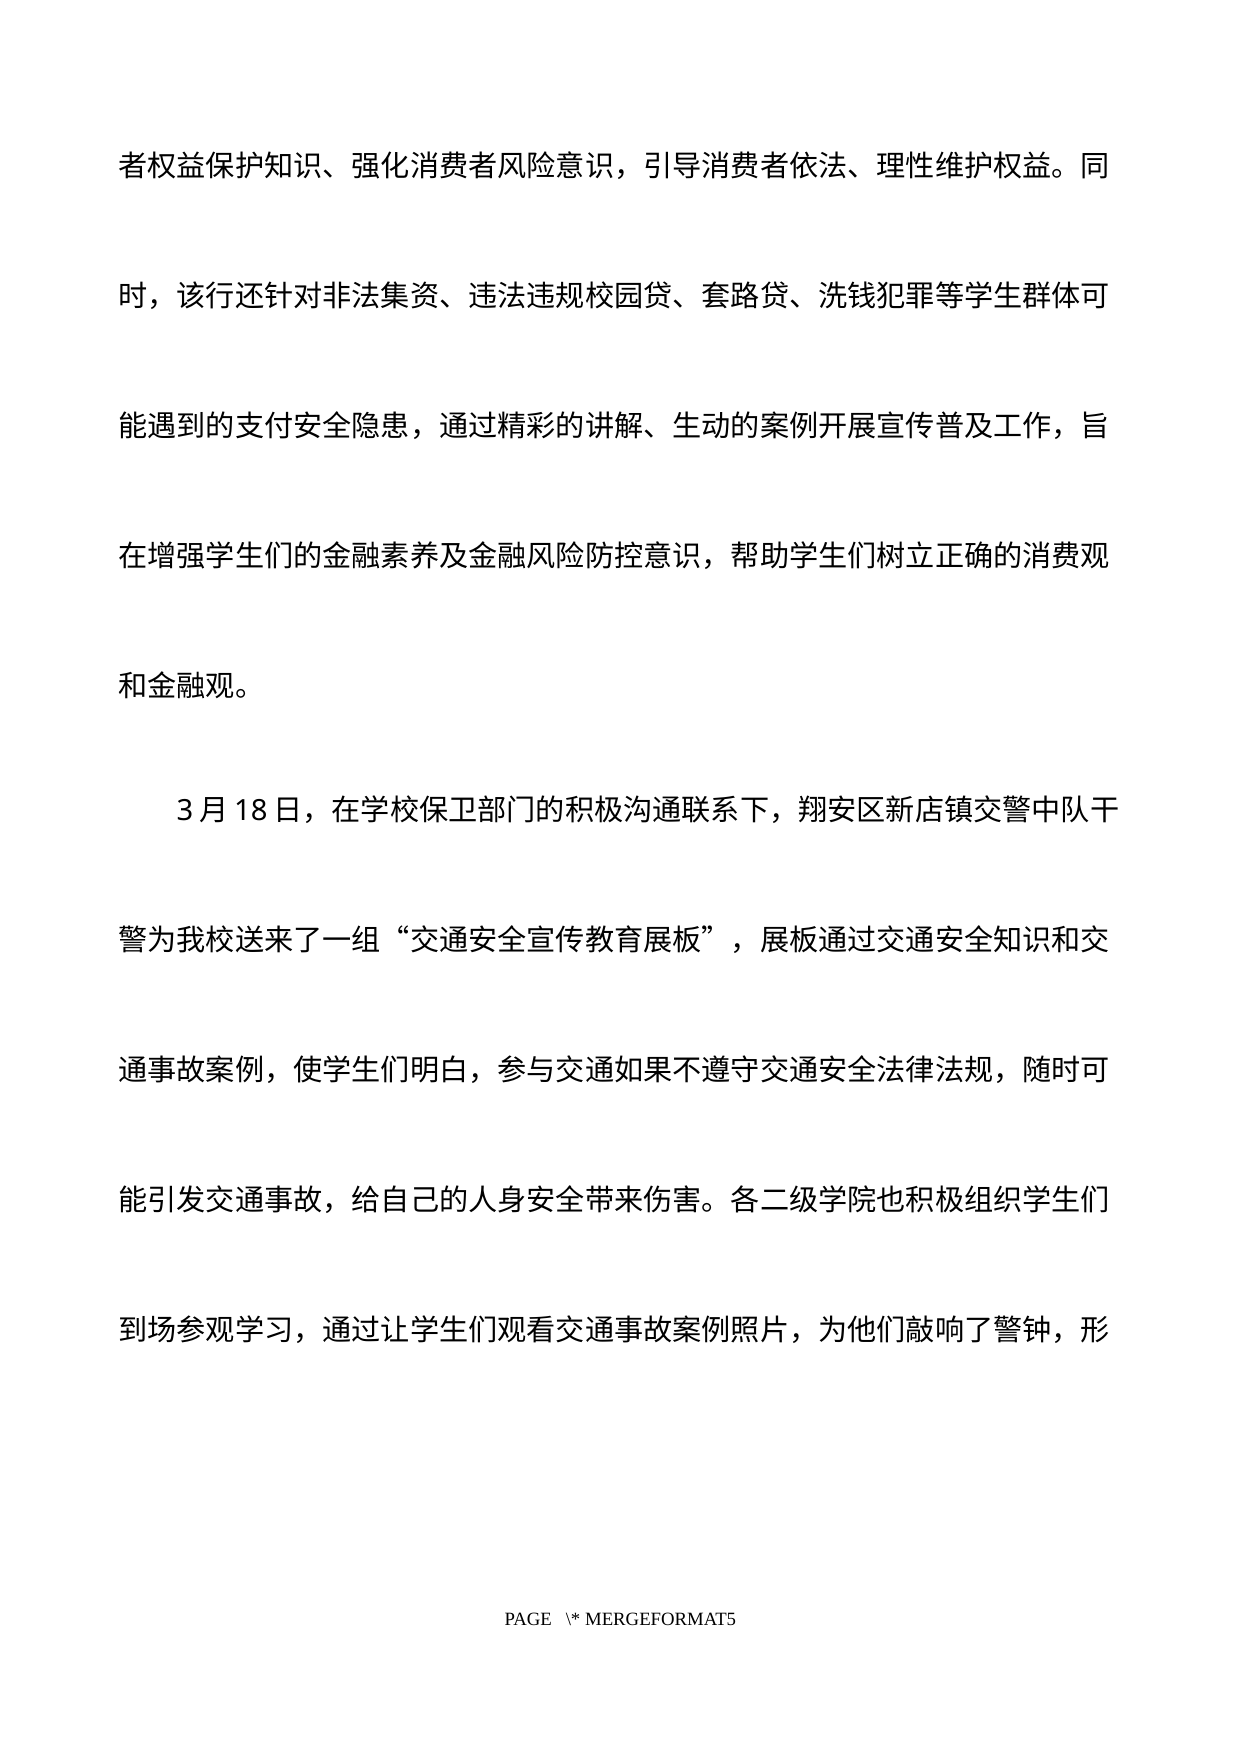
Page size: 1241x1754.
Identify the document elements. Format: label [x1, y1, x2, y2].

text [118, 132, 1122, 717]
text [118, 776, 1122, 1361]
